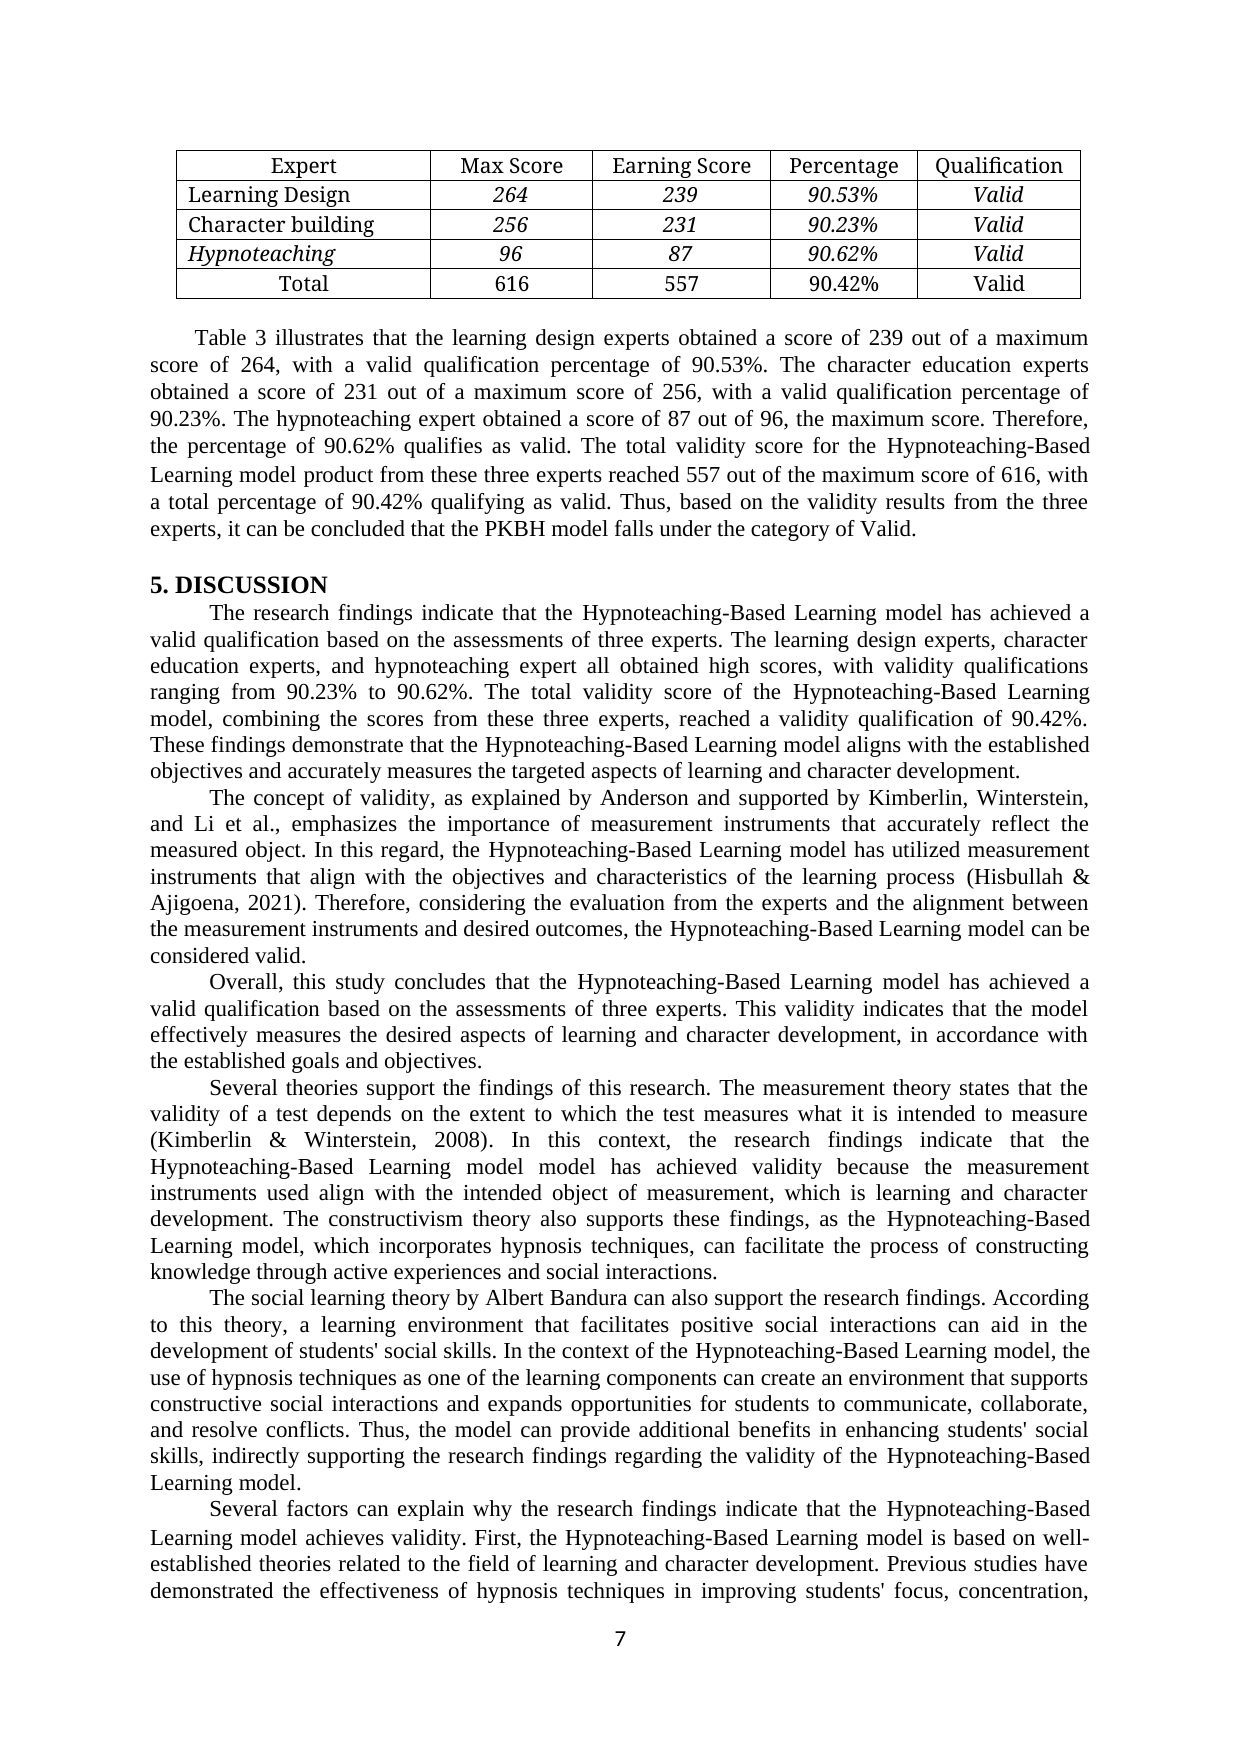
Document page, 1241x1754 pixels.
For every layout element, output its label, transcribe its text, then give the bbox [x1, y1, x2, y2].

table_cell 96 [431, 240, 592, 268]
table_header Percentage [771, 151, 917, 179]
table_cell Learning Design [177, 181, 430, 209]
text The concept of validity, as explained by Anderson and supported by Kimberlin, Winterstein, and Li et al., emphasizes the importance of measurement instruments that accurately reflect the measured object. In this regard, the Hypnoteaching-Based Learning model has utilized measurement instruments that align with the objectives and characteristics of the learning process (Hisbullah & Ajigoena, 2021). Therefore, considering the evaluation from the experts and the alignment between the measurement instruments and desired outcomes, the Hypnoteaching-Based Learning model can be considered valid. [150, 784, 1090, 968]
table_cell 90.23% [771, 210, 917, 238]
table_cell 90.53% [771, 181, 917, 209]
text 5. DISCUSSION [150, 571, 1090, 599]
table_cell 557 [593, 269, 770, 297]
table_cell 264 [431, 181, 592, 209]
text Overall, this study concludes that the Hypnoteaching-Based Learning model has achieved a valid qualification based on the assessments of three experts. This validity indicates that the model effectively measures the desired aspects of learning and character development, in accordance with the established goals and objectives. [150, 968, 1090, 1074]
table_header Earning Score [593, 151, 770, 179]
table_header Expert [177, 151, 430, 179]
table_cell 90.42% [771, 269, 917, 297]
table_cell 256 [431, 210, 592, 238]
text The research findings indicate that the Hypnoteaching-Based Learning model has achieved a valid qualification based on the assessments of three experts. The learning design experts, character education experts, and hypnoteaching expert all obtained high scores, with validity qualifications ranging from 90.23% to 90.62%. The total validity score of the Hypnoteaching-Based Learning model, combining the scores from these three experts, reached a validity qualification of 90.42%. These findings demonstrate that the Hypnoteaching-Based Learning model aligns with the established objectives and accurately measures the targeted aspects of learning and character development. [150, 599, 1090, 784]
text Several theories support the findings of this research. The measurement theory states that the validity of a test depends on the extent to which the test measures what it is intended to measure (Kimberlin & Winterstein, 2008). In this context, the research findings indicate that the Hypnoteaching-Based Learning model model has achieved validity because the measurement instruments used align with the intended object of measurement, which is learning and character development. The constructivism theory also supports these findings, as the Hypnoteaching-Based Learning model, which incorporates hypnosis techniques, can facilitate the process of constructing knowledge through active experiences and social interactions. [150, 1074, 1090, 1284]
text Table 3 illustrates that the learning design experts obtained a score of 239 out of a maximum score of 264, with a valid qualification percentage of 90.53%. The character education experts obtained a score of 231 out of a maximum score of 256, with a valid qualification percentage of 90.23%. The hypnoteaching expert obtained a score of 87 out of 96, the maximum score. Therefore, the percentage of 90.62% qualifies as valid. The total validity score for the Hypnoteaching-Based Learning model product from these three experts reached 557 out of the maximum score of 616, with a total percentage of 90.42% qualifying as valid. Thus, based on the validity results from the three experts, it can be concluded that the PKBH model falls under the category of Valid. [150, 323, 1090, 542]
table_cell Valid [918, 181, 1080, 209]
table_cell 616 [431, 269, 592, 297]
table_cell 87 [593, 240, 770, 268]
table_cell Valid [918, 269, 1080, 297]
text The social learning theory by Albert Bandura can also support the research findings. According to this theory, a learning environment that facilitates positive social interactions can aid in the development of students' social skills. In the context of the Hypnoteaching-Based Learning model, the use of hypnosis techniques as one of the learning components can create an environment that supports constructive social interactions and expands opportunities for students to communicate, collaborate, and resolve conflicts. Thus, the model can provide additional benefits in enhancing students' social skills, indirectly supporting the research findings regarding the validity of the Hypnoteaching-Based Learning model. [150, 1284, 1090, 1495]
table_cell 231 [593, 210, 770, 238]
table_cell 239 [593, 181, 770, 209]
table_cell Hypnoteaching [177, 240, 430, 268]
table_cell 90.62% [771, 240, 917, 268]
table_header Qualification [918, 151, 1080, 179]
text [150, 1495, 1090, 1603]
table_cell Valid [918, 210, 1080, 238]
table_cell Total [177, 269, 430, 297]
table_header Max Score [431, 151, 592, 179]
table_cell Valid [918, 240, 1080, 268]
table_cell Character building [177, 210, 430, 238]
